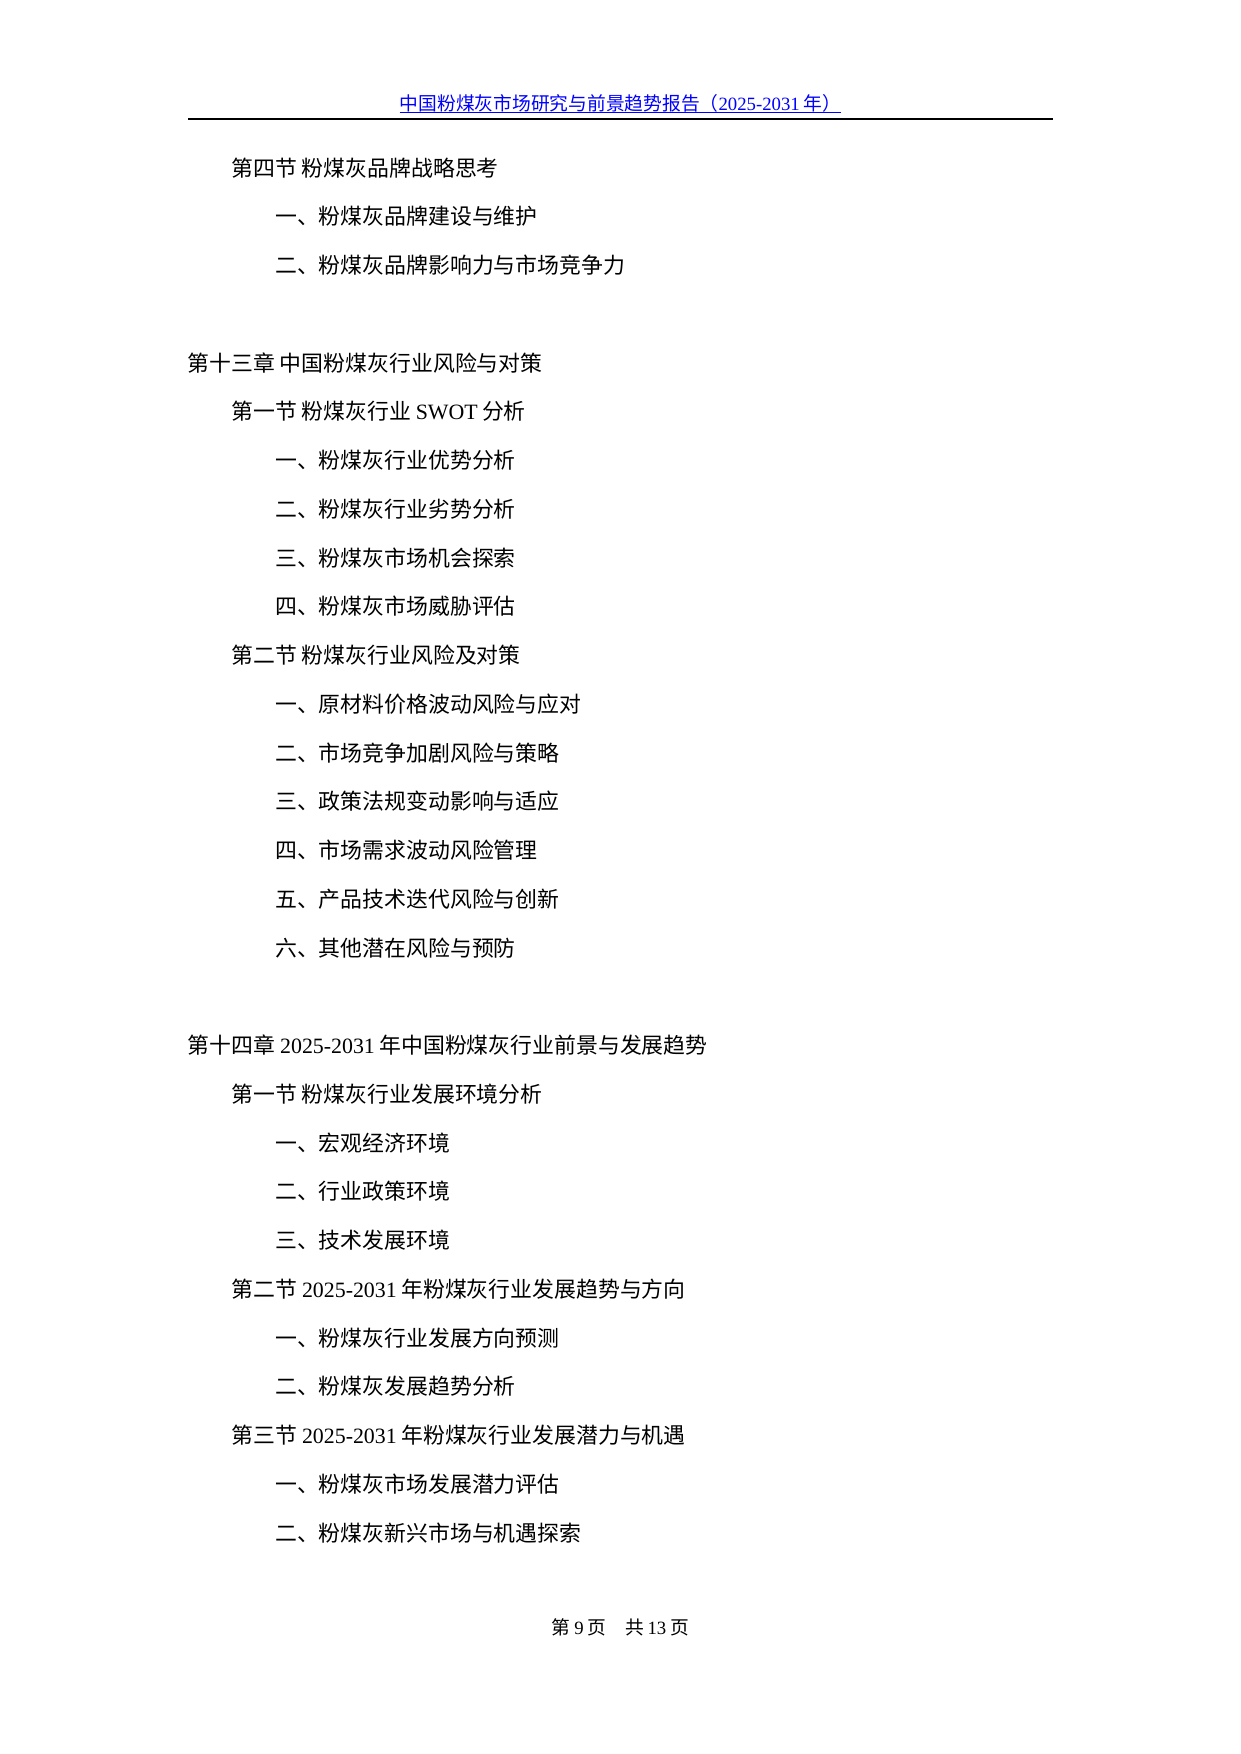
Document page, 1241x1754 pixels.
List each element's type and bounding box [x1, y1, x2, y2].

text [187, 150, 1053, 1548]
